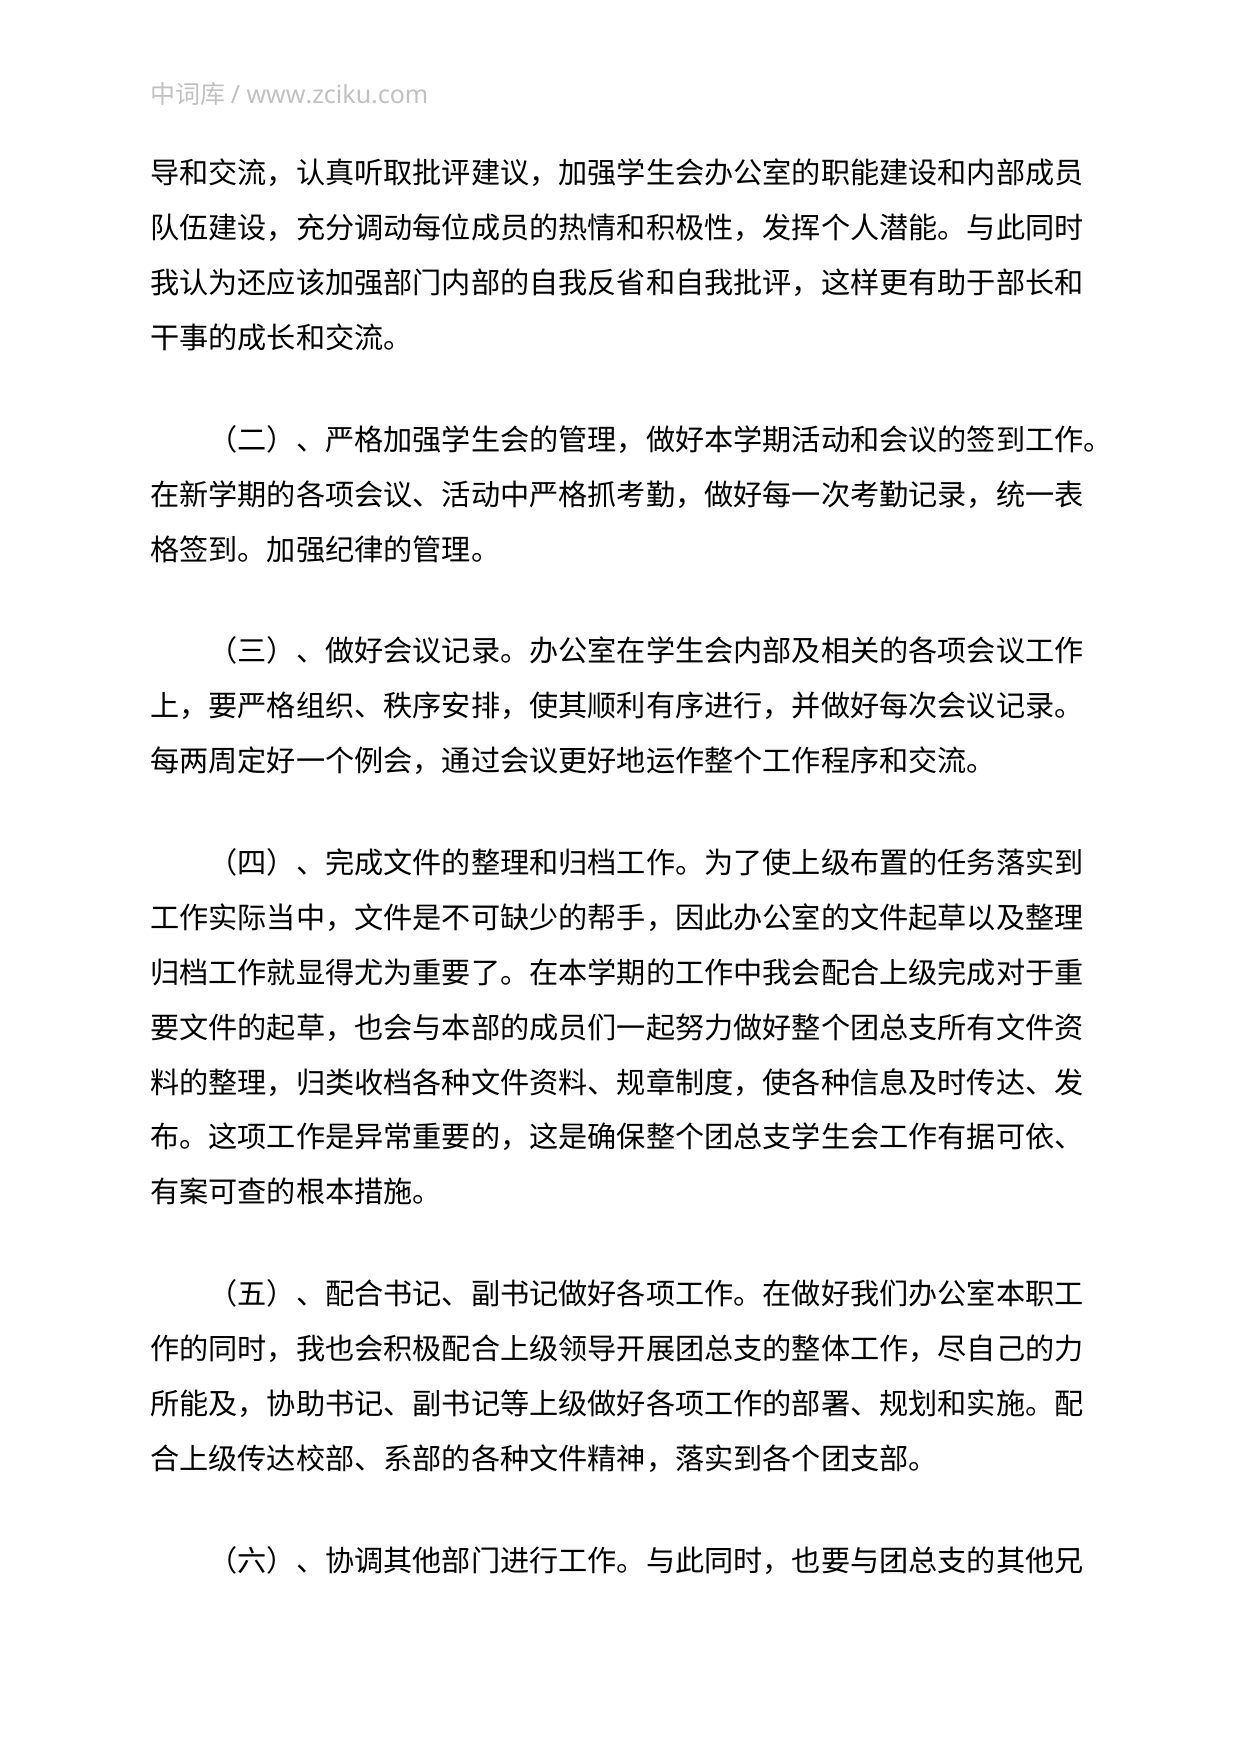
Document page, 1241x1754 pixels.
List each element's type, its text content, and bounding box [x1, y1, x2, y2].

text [150, 1537, 1090, 1579]
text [150, 150, 1090, 357]
text （二）、严格加强学生会的管理，做好本学期活动和会议的签到工作。在新学期的各项会议、活动中严格抓考勤，做好每一次考勤记录，统一表格签到。加强纪律的管理。 [150, 416, 1090, 568]
text （四）、完成文件的整理和归档工作。为了使上级布置的任务落实到工作实际当中，文件是不可缺少的帮手，因此办公室的文件起草以及整理归档工作就显得尤为重要了。在本学期的工作中我会配合上级完成对于重要文件的起草，也会与本部的成员们一起努力做好整个团总支所有文件资料的整理，归类收档各种文件资料、规章制度，使各种信息及时传达、发布。这项工作是异常重要的，这是确保整个团总支学生会工作有据可依、有案可查的根本措施。 [150, 839, 1090, 1211]
text （三）、做好会议记录。办公室在学生会内部及相关的各项会议工作上，要严格组织、秩序安排，使其顺利有序进行，并做好每次会议记录。每两周定好一个例会，通过会议更好地运作整个工作程序和交流。 [150, 628, 1090, 780]
text （五）、配合书记、副书记做好各项工作。在做好我们办公室本职工作的同时，我也会积极配合上级领导开展团总支的整体工作，尽自己的力所能及，协助书记、副书记等上级做好各项工作的部署、规划和实施。配合上级传达校部、系部的各种文件精神，落实到各个团支部。 [150, 1271, 1090, 1478]
